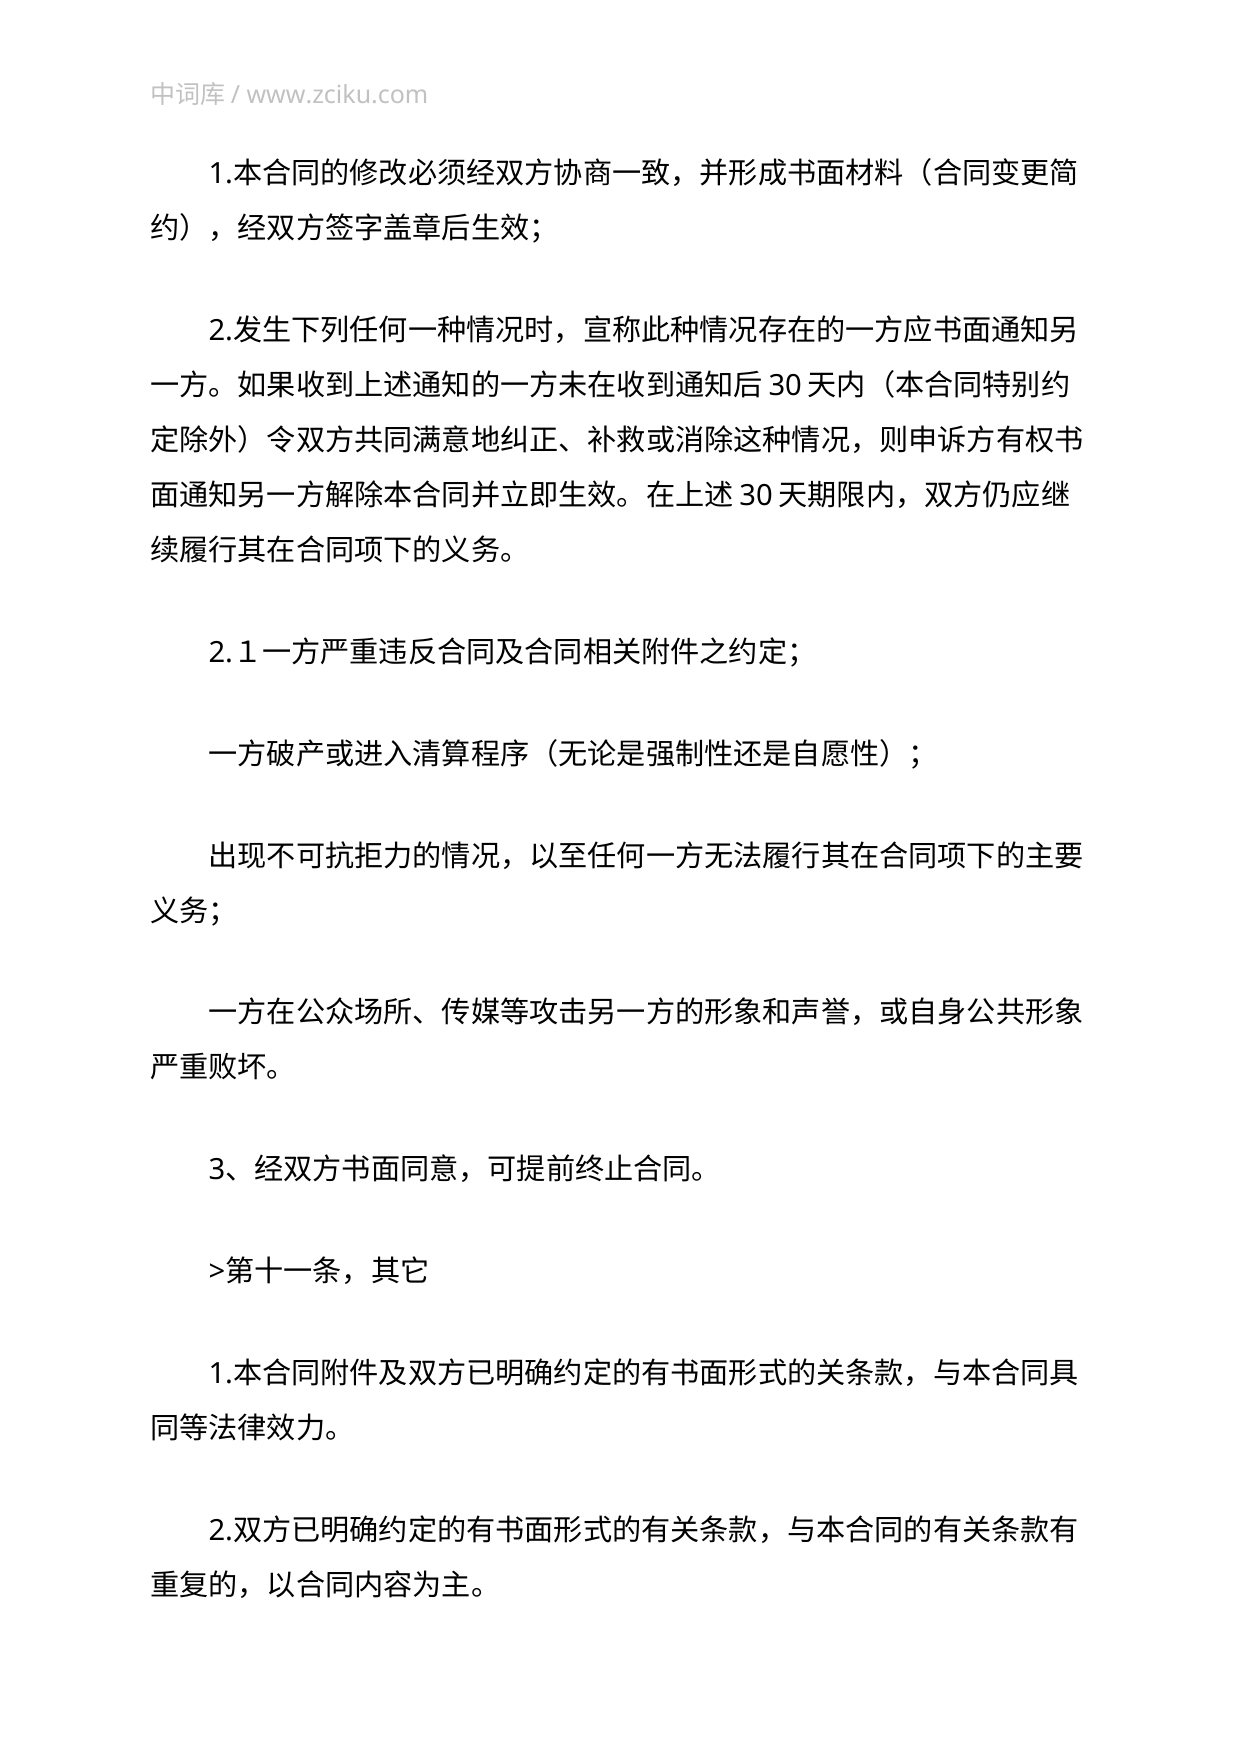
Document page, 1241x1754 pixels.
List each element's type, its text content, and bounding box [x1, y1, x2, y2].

text 2.１一方严重违反合同及合同相关附件之约定； [150, 628, 1090, 671]
text 3、经双方书面同意，可提前终止合同。 [150, 1146, 1090, 1188]
text 2.双方已明确约定的有书面形式的有关条款，与本合同的有关条款有重复的，以合同内容为主。 [150, 1506, 1090, 1603]
text 1.本合同的修改必须经双方协商一致，并形成书面材料（合同变更简约），经双方签字盖章后生效； [150, 150, 1090, 247]
text 2.发生下列任何一种情况时，宣称此种情况存在的一方应书面通知另一方。如果收到上述通知的一方未在收到通知后30天内（本合同特别约定除外）令双方共同满意地纠正、补救或消除这种情况，则申诉方有权书面通知另一方解除本合同并立即生效。在上述30天期限内，双方仍应继续履行其在合同项下的义务。 [150, 307, 1090, 569]
text 一方在公众场所、传媒等攻击另一方的形象和声誉，或自身公共形象严重败坏。 [150, 989, 1090, 1086]
text 1.本合同附件及双方已明确约定的有书面形式的关条款，与本合同具同等法律效力。 [150, 1349, 1090, 1447]
text 一方破产或进入清算程序（无论是强制性还是自愿性）； [150, 730, 1090, 773]
text 出现不可抗拒力的情况，以至任何一方无法履行其在合同项下的主要义务； [150, 832, 1090, 929]
text >第十一条，其它 [150, 1247, 1090, 1290]
